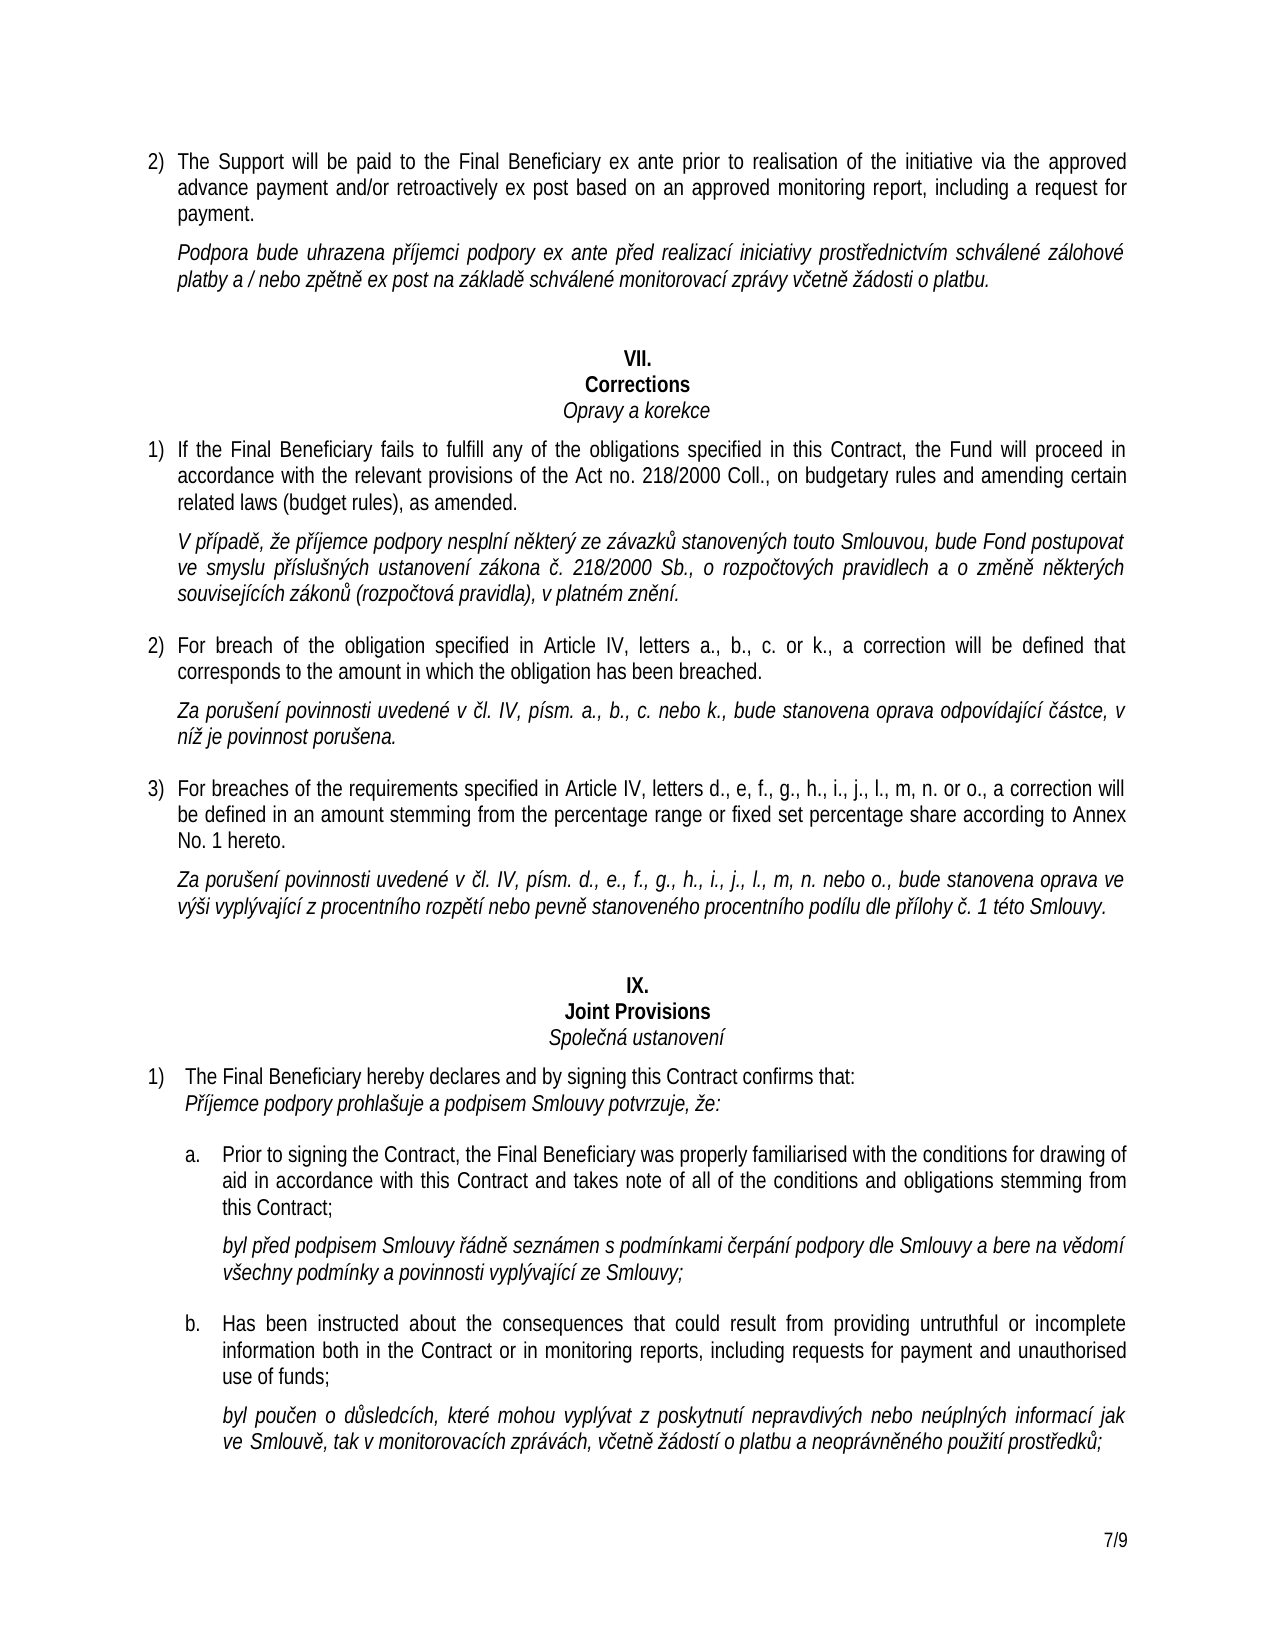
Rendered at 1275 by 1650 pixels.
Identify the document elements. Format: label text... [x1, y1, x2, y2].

list The Support will be paid to the Final Beneficiary ex ante prior to realisation of the initiative via the approved advance payment and/or retroactively ex post based on an approved monitoring report, including a request for payment. [148, 148, 1127, 227]
list Prior to signing the Contract, the Final Beneficiary was properly familiarised with the conditions for drawing of aid in accordance with this Contract and takes note of all of the conditions and obligations stemming from this Contract; [185, 1141, 1127, 1220]
text Corrections [148, 371, 1127, 397]
text IX. [148, 972, 1127, 998]
text byl před podpisem Smlouvy řádně seznámen s podmínkami čerpání podpory dle Smlouvy a bere na vědomí všechny podmínky a povinnosti vyplývající ze Smlouvy; [223, 1232, 1127, 1285]
text Opravy a korekce [148, 397, 1127, 424]
list Has been instructed about the consequences that could result from providing untruthful or incomplete information both in the Contract or in monitoring reports, including requests for payment and unauthorised use of funds; [185, 1310, 1127, 1389]
text Podpora bude uhrazena příjemci podpory ex ante před realizací iniciativy prostřednictvím schválené zálohové platby a / nebo zpětně ex post na základě schválené monitorovací zprávy včetně žádosti o platbu. [177, 239, 1127, 292]
text Za porušení povinnosti uvedené v čl. IV, písm. d., e., f., g., h., i., j., l., m, n. nebo o., bude stanovena oprava ve výši vyplývající z procentního rozpětí nebo pevně stanoveného procentního podílu dle přílohy č. 1 této Smlouvy. [177, 866, 1127, 919]
list If the Final Beneficiary fails to fulfill any of the obligations specified in this Contract, the Fund will proceed in accordance with the relevant provisions of the Act no. 218/2000 Coll., on budgetary rules and amending certain related laws (budget rules), as amended. [148, 436, 1127, 515]
list For breach of the obligation specified in Article IV, letters a., b., c. or k., a correction will be defined that corresponds to the amount in which the obligation has been breached. [148, 632, 1127, 684]
list The Final Beneficiary hereby declares and by signing this Contract confirms that: [148, 1063, 1127, 1089]
text Joint Provisions [148, 998, 1127, 1024]
text Příjemce podpory prohlašuje a podpisem Smlouvy potvrzuje, že: [185, 1089, 1127, 1116]
text Za porušení povinnosti uvedené v čl. IV, písm. a., b., c. nebo k., bude stanovena oprava odpovídající částce, v níž je povinnost porušena. [177, 697, 1127, 750]
text V případě, že příjemce podpory nesplní některý ze závazků stanovených touto Smlouvou, bude Fond postupovat ve smyslu příslušných ustanovení zákona č. 218/2000 Sb., o rozpočtových pravidlech a o změně některých souvisejících zákonů (rozpočtová pravidla), v platném znění. [177, 528, 1127, 607]
text Společná ustanovení [148, 1024, 1127, 1051]
list For breaches of the requirements specified in Article IV, letters d., e, f., g., h., i., j., l., m, n. or o., a correction will be defined in an amount stemming from the percentage range or fixed set percentage share according to Annex No. 1 hereto. [148, 775, 1127, 854]
text byl poučen o důsledcích, které mohou vyplývat z poskytnutí nepravdivých nebo neúplných informací jak ve Smlouvě, tak v monitorovacích zprávách, včetně žádostí o platbu a neoprávněného použití prostředků; [223, 1402, 1127, 1454]
text VII. [148, 344, 1127, 371]
